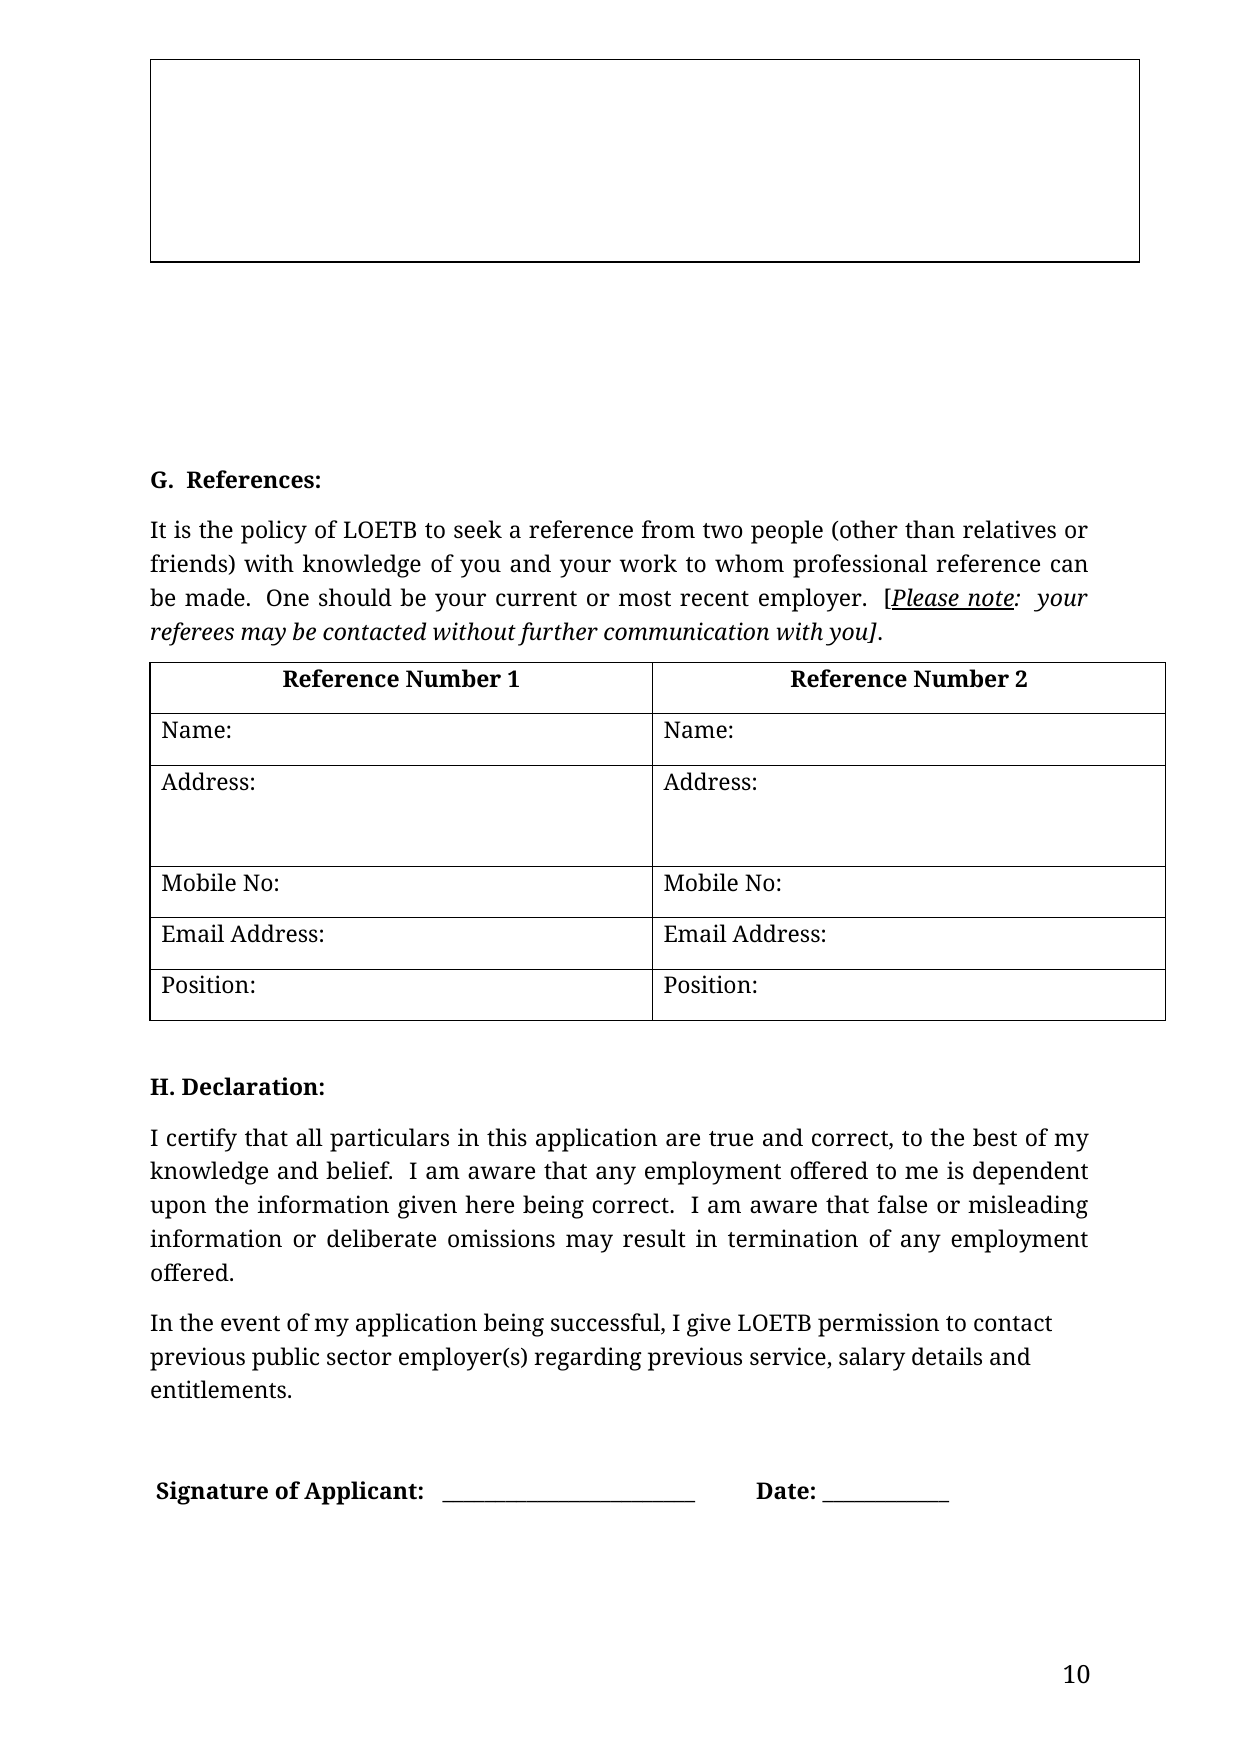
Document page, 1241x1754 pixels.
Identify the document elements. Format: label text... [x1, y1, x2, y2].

table_cell Name: [653, 714, 1165, 764]
table_header [151, 60, 1139, 261]
text Signature of Applicant: ________________________ Date: ____________ [135, 1475, 1090, 1507]
table_cell Position: [151, 970, 652, 1020]
table_cell Address: [653, 766, 1165, 866]
table_cell Mobile No: [151, 867, 652, 917]
table_cell Email Address: [653, 918, 1165, 968]
text H. Declaration: [150, 1071, 1090, 1102]
table_cell Position: [653, 970, 1165, 1020]
text In the event of my application being successful, I give LOETB permission to contact previous public sector employer(s) regarding previous service, salary details and entitlements. [150, 1307, 1090, 1406]
text G. References: [150, 464, 1090, 495]
table_cell Address: [151, 766, 652, 866]
text It is the policy of LOETB to seek a reference from two people (other than relatives or friends) with knowledge of you and your work to whom professional reference can be made. One should be your current or most recent employer. [Please note: your referees may be contacted without further communication with you]. [150, 514, 1090, 647]
table_cell Name: [151, 714, 652, 764]
table_cell Mobile No: [653, 867, 1165, 917]
table_cell Email Address: [151, 918, 652, 968]
table_header Reference Number 1 [151, 663, 652, 713]
text I certify that all particulars in this application are true and correct, to the best of my knowledge and belief. I am aware that any employment offered to me is dependent upon the information given here being correct. I am aware that false or misleading information or deliberate omissions may result in termination of any employment offered. [150, 1122, 1090, 1288]
table_header Reference Number 2 [653, 663, 1165, 713]
